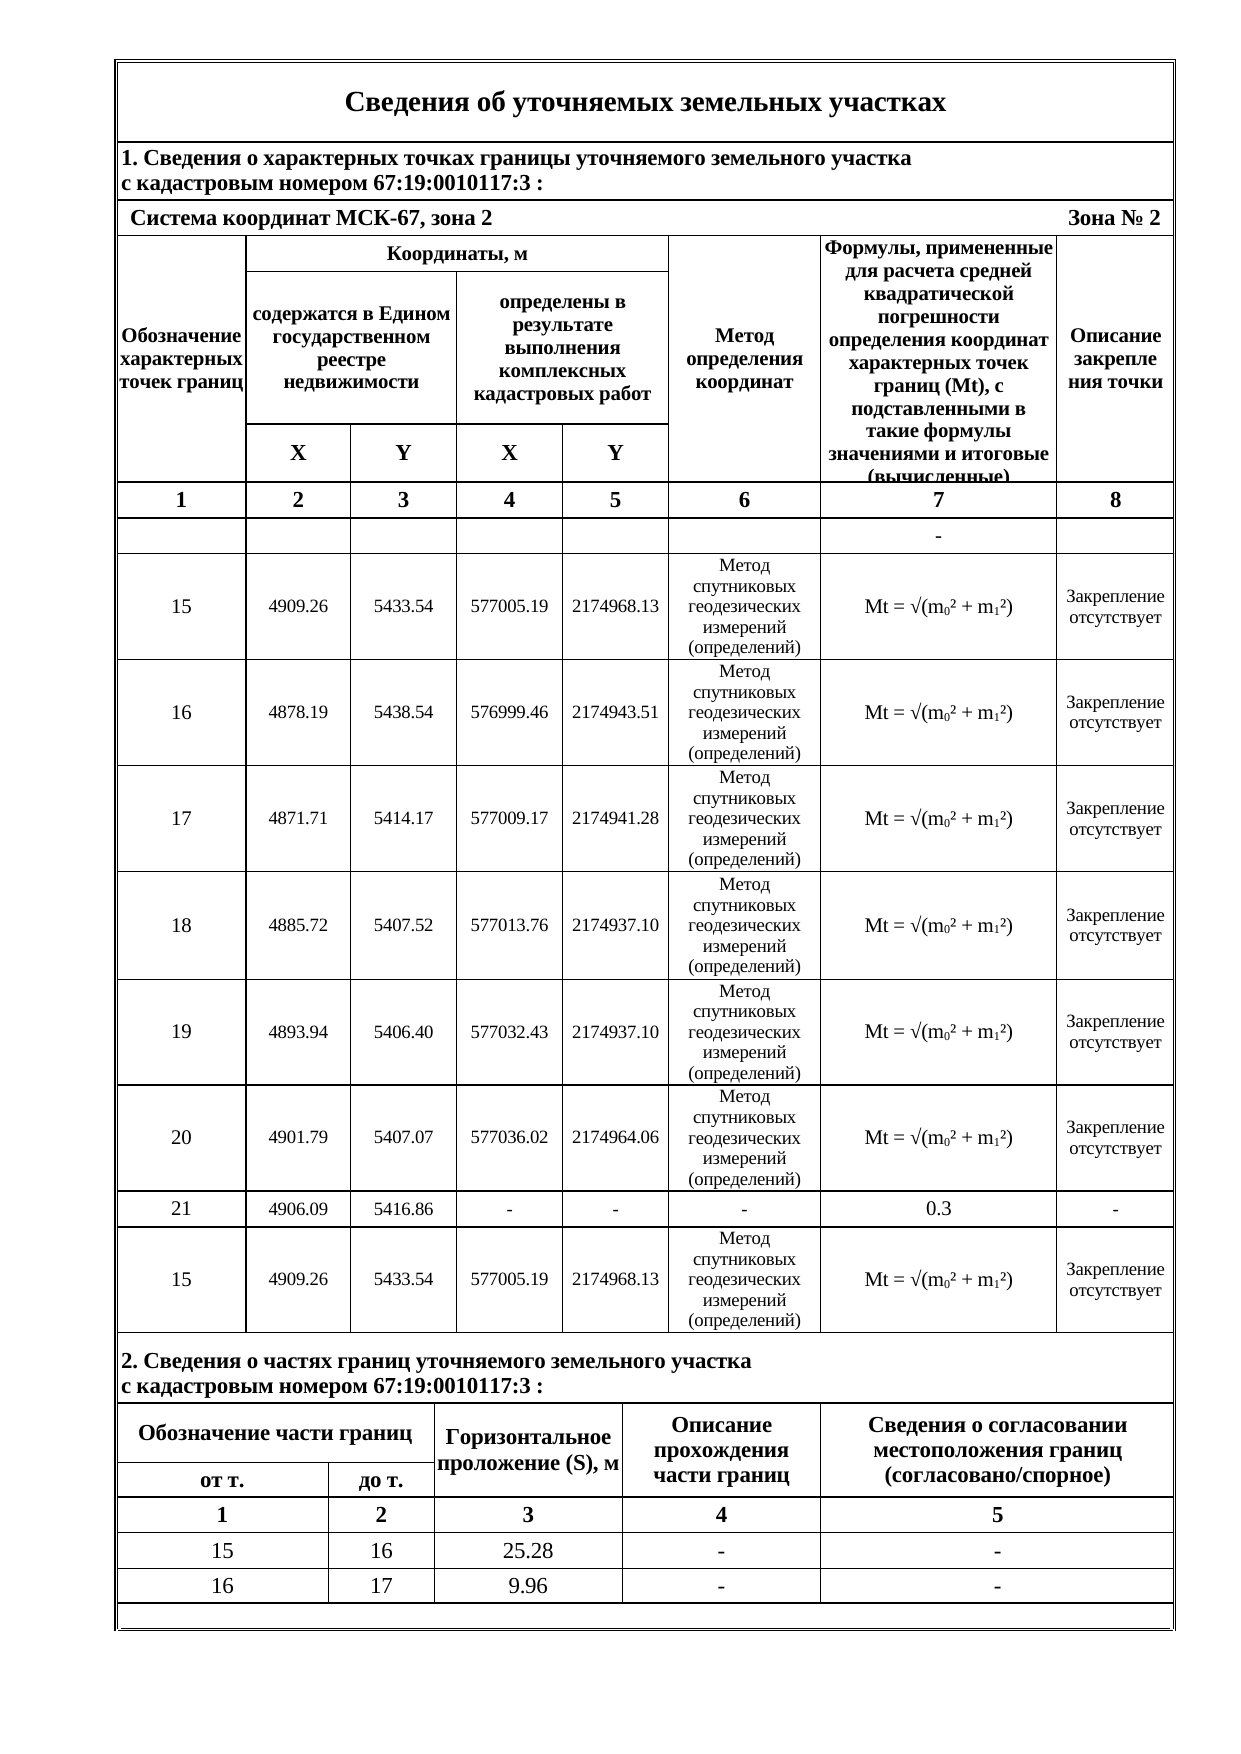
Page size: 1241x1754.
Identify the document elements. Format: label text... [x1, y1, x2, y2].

table_cell 3 [351, 483, 456, 517]
table_cell 5406.40 [351, 980, 456, 1084]
table_cell 577036.02 [457, 1086, 562, 1190]
table_cell [563, 519, 668, 553]
table_cell Y [563, 425, 668, 481]
table_cell - [457, 1192, 562, 1226]
table_cell 1 [118, 1498, 328, 1532]
table_cell Горизонтальное проложение (S), м [435, 1404, 622, 1496]
table_cell Mt = √(m0² + m1²) [821, 660, 1056, 765]
table_cell 5407.07 [351, 1086, 456, 1190]
table_cell 577005.19 [457, 1228, 562, 1332]
table_cell - [563, 1192, 668, 1226]
table_cell 2174941.28 [563, 766, 668, 871]
table_cell [118, 519, 245, 553]
table_cell 576999.46 [457, 660, 562, 765]
table_cell до т. [329, 1463, 434, 1496]
table_cell 16 [118, 660, 245, 765]
table_cell Описание закрепле ния точки [1057, 236, 1173, 481]
table_cell 2174937.10 [563, 872, 668, 978]
table_cell 18 [118, 872, 245, 978]
table_cell 17 [118, 766, 245, 871]
table_cell Система координат МСК-67, зона 2 [128, 201, 810, 235]
table_cell 9.96 [435, 1569, 622, 1602]
table_cell - [821, 1533, 1173, 1568]
table_cell 20 [118, 1086, 245, 1190]
table_cell Описание прохождения части границ [623, 1404, 820, 1496]
table_cell 2. Сведения о частях границ уточняемого земельного участка с кадастровым номером 67:19:0010117:3 : [118, 1344, 1173, 1402]
table_cell X [247, 425, 350, 481]
table_cell 577005.19 [457, 554, 562, 659]
table_cell 2 [247, 483, 350, 517]
table_cell Сведения об уточняемых земельных участках [118, 63, 1173, 141]
table_cell - [821, 1569, 1173, 1602]
table_cell Закрепление отсутствует [1057, 980, 1173, 1084]
table_cell 577032.43 [457, 980, 562, 1084]
table_cell 577009.17 [457, 766, 562, 871]
table_cell [457, 519, 562, 553]
table_cell от т. [118, 1463, 328, 1496]
table_cell 15 [118, 1228, 245, 1332]
table_cell 8 [1057, 483, 1173, 517]
table_cell 5414.17 [351, 766, 456, 871]
table_cell Mt = √(m0² + m1²) [821, 980, 1056, 1084]
table_cell 25.28 [435, 1533, 622, 1568]
table_cell [118, 201, 128, 235]
table_cell 6 [669, 483, 820, 517]
table_cell 4906.09 [247, 1192, 350, 1226]
table_cell содержатся в Едином государственном реестре недвижимости [247, 272, 456, 423]
table_cell 1 [118, 483, 245, 517]
table_cell 5 [821, 1498, 1173, 1532]
table_cell Формулы, примененные для расчета средней квадратической погрешности определения координат характерных точек границ (Mt), с подставленными в такие формулы значениями и итоговые (вычисленные) значения Mt, м [821, 236, 1056, 481]
table_cell Метод спутниковых геодезических измерений (определений) [669, 1228, 820, 1332]
table_cell [1163, 201, 1173, 235]
table_cell 4885.72 [247, 872, 350, 978]
table_cell [1057, 519, 1173, 553]
table_cell 2174964.06 [563, 1086, 668, 1190]
table_cell Mt = √(m0² + m1²) [821, 1086, 1056, 1190]
table_cell Метод спутниковых геодезических измерений (определений) [669, 660, 820, 765]
table_cell 7 [821, 483, 1056, 517]
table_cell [821, 1404, 1173, 1496]
table_cell Обозначение характерных точек границ [118, 236, 245, 481]
table_cell [351, 519, 456, 553]
table_cell [118, 1604, 1173, 1628]
table_cell Закрепление отсутствует [1057, 554, 1173, 659]
table_cell 4878.19 [247, 660, 350, 765]
table_cell Mt = √(m0² + m1²) [821, 554, 1056, 659]
table_cell 3 [435, 1498, 622, 1532]
table_cell [669, 519, 820, 553]
table_cell определены в результате выполнения комплексных кадастровых работ [457, 272, 668, 423]
table_cell - [623, 1533, 820, 1568]
table_cell 2174943.51 [563, 660, 668, 765]
table_cell [247, 519, 350, 553]
table_cell 16 [118, 1569, 328, 1602]
table_cell - [821, 519, 1056, 553]
table_cell 577013.76 [457, 872, 562, 978]
table_cell 2174968.13 [563, 1228, 668, 1332]
table_cell X [457, 425, 562, 481]
table_cell 17 [329, 1569, 434, 1602]
table_cell 2174937.10 [563, 980, 668, 1084]
table_cell 5 [563, 483, 668, 517]
table_cell Y [351, 425, 456, 481]
table_cell Координаты, м [247, 236, 668, 271]
table_cell Закрепление отсутствует [1057, 1086, 1173, 1190]
table_cell Mt = √(m0² + m1²) [821, 766, 1056, 871]
table_cell 5438.54 [351, 660, 456, 765]
table_cell 0.3 [821, 1192, 1056, 1226]
table_cell Метод определения координат [669, 236, 820, 481]
table_cell Метод спутниковых геодезических измерений (определений) [669, 980, 820, 1084]
table_cell Mt = √(m0² + m1²) [821, 872, 1056, 978]
table_cell 16 [329, 1533, 434, 1568]
table_cell [118, 1333, 1173, 1344]
table_cell 5416.86 [351, 1192, 456, 1226]
table_cell 15 [118, 1533, 328, 1568]
table_cell 4893.94 [247, 980, 350, 1084]
table_cell 19 [118, 980, 245, 1084]
table_cell Метод спутниковых геодезических измерений (определений) [669, 554, 820, 659]
table_cell 4901.79 [247, 1086, 350, 1190]
table_cell Закрепление отсутствует [1057, 660, 1173, 765]
table_cell Закрепление отсутствует [1057, 1228, 1173, 1332]
table_cell Метод спутниковых геодезических измерений (определений) [669, 766, 820, 871]
table_cell 15 [118, 554, 245, 659]
table_cell 4 [623, 1498, 820, 1532]
table_cell 2174968.13 [563, 554, 668, 659]
table_cell 4909.26 [247, 1228, 350, 1332]
table_cell 2 [329, 1498, 434, 1532]
table_cell 21 [118, 1192, 245, 1226]
table_cell Зона № 2 [821, 201, 1162, 235]
table_cell 4909.26 [247, 554, 350, 659]
table_cell [116, 1628, 1174, 1687]
table_cell 4871.71 [247, 766, 350, 871]
table_cell 1. Сведения о характерных точках границы уточняемого земельного участка с кадастровым номером 67:19:0010117:3 : [118, 143, 1173, 199]
table_cell Закрепление отсутствует [1057, 766, 1173, 871]
table_cell - [623, 1569, 820, 1602]
table_cell - [1057, 1192, 1173, 1226]
table_cell Mt = √(m0² + m1²) [821, 1228, 1056, 1332]
table_cell Обозначение части границ [118, 1404, 434, 1462]
table_cell Метод спутниковых геодезических измерений (определений) [669, 872, 820, 978]
table_cell - [669, 1192, 820, 1226]
table_cell 5433.54 [351, 554, 456, 659]
table_cell Метод спутниковых геодезических измерений (определений) [669, 1086, 820, 1190]
table_cell 4 [457, 483, 562, 517]
table_cell [810, 201, 821, 235]
table_cell 5433.54 [351, 1228, 456, 1332]
table_cell Закрепление отсутствует [1057, 872, 1173, 978]
table_cell 5407.52 [351, 872, 456, 978]
